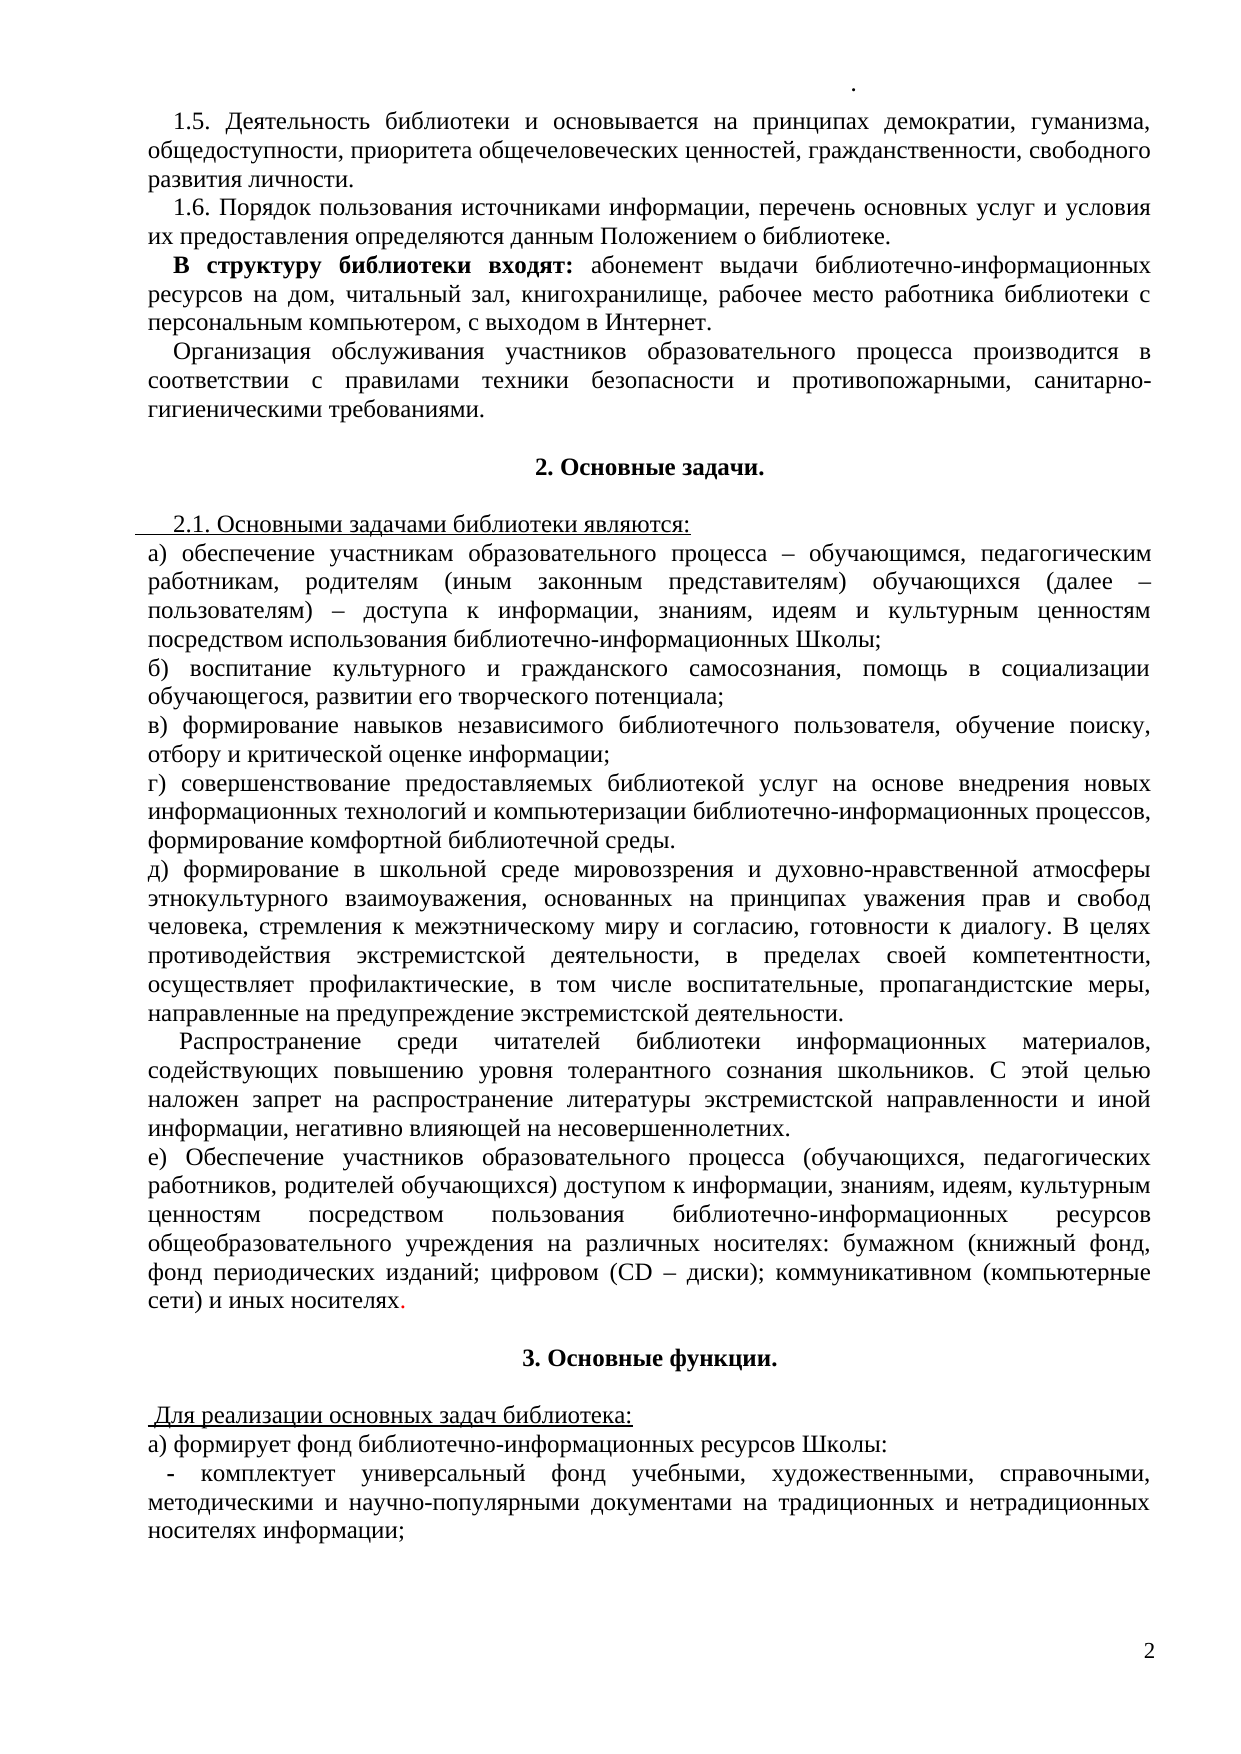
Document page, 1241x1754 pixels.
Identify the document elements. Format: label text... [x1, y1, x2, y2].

text в) формирование навыков независимого библиотечного пользователя, обучение поиску, отбору и критической оценке информации; [148, 710, 1152, 768]
list 2.1. Основными задачами библиотеки являются: [135, 509, 1163, 538]
list 1.6. Порядок пользования источниками информации, перечень основных услуг и условия их предоставления определяются данным Положением о библиотеке. [148, 192, 1152, 250]
text е) Обеспечение участников образовательного процесса (обучающихся, педагогических работников, родителей обучающихся) доступом к информации, знаниям, идеям, культурным ценностям посредством пользования библиотечно-информационных ресурсов общеобразовательного учреждения на различных носителях: бумажном (книжный фонд, фонд периодических изданий; цифровом (СD – диски); коммуникативном (компьютерные сети) и иных носителях. [148, 1142, 1152, 1314]
list В структуру библиотеки входят: абонемент выдачи библиотечно-информационных ресурсов на дом, читальный зал, книгохранилище, рабочее место работника библиотеки с персональным компьютером, с выходом в Интернет. [148, 250, 1152, 336]
text Для реализации основных задач библиотека: [148, 1400, 1163, 1429]
list 1.5. Деятельность библиотеки и основывается на принципах демократии, гуманизма, общедоступности, приоритета общечеловеческих ценностей, гражданственности, свободного развития личности. [148, 106, 1152, 192]
text г) совершенствование предоставляемых библиотекой услуг на основе внедрения новых информационных технологий и компьютеризации библиотечно-информационных процессов, формирование комфортной библиотечной среды. [148, 768, 1152, 854]
list комплектует универсальный фонд учебными, художественными, справочными, методическими и научно-популярными документами на традиционных и нетрадиционных носителях информации; [148, 1458, 1151, 1544]
list Организация обслуживания участников образовательного процесса производится в соответствии с правилами техники безопасности и противопожарными, санитарно- гигиеническими требованиями. [148, 336, 1152, 422]
text б) воспитание культурного и гражданского самосознания, помощь в социализации обучающегося, развитии его творческого потенциала; [148, 653, 1151, 710]
list Основные задачи. [535, 452, 1163, 481]
list Основные функции. [522, 1343, 1163, 1372]
text д) формирование в школьной среде мировоззрения и духовно-нравственной атмосферы этнокультурного взаимоуважения, основанных на принципах уважения прав и свобод человека, стремления к межэтническому миру и согласию, готовности к диалогу. В целях противодействия экстремистской деятельности, в пределах своей компетентности, осуществляет профилактические, в том числе воспитательные, пропагандистские меры, направленные на предупреждение экстремистской деятельности. [148, 854, 1152, 1026]
text Распространение среди читателей библиотеки информационных материалов, содействующих повышению уровня толерантного сознания школьников. С этой целью наложен запрет на распространение литературы экстремистской направленности и иной информации, негативно влияющей на несовершеннолетних. [148, 1026, 1152, 1141]
text а) обеспечение участникам образовательного процесса – обучающимся, педагогическим работникам, родителям (иным законным представителям) обучающихся (далее – пользователям) – доступа к информации, знаниям, идеям и культурным ценностям посредством использования библиотечно-информационных Школы; [148, 538, 1152, 653]
text а) формирует фонд библиотечно-информационных ресурсов Школы: [148, 1429, 1163, 1458]
